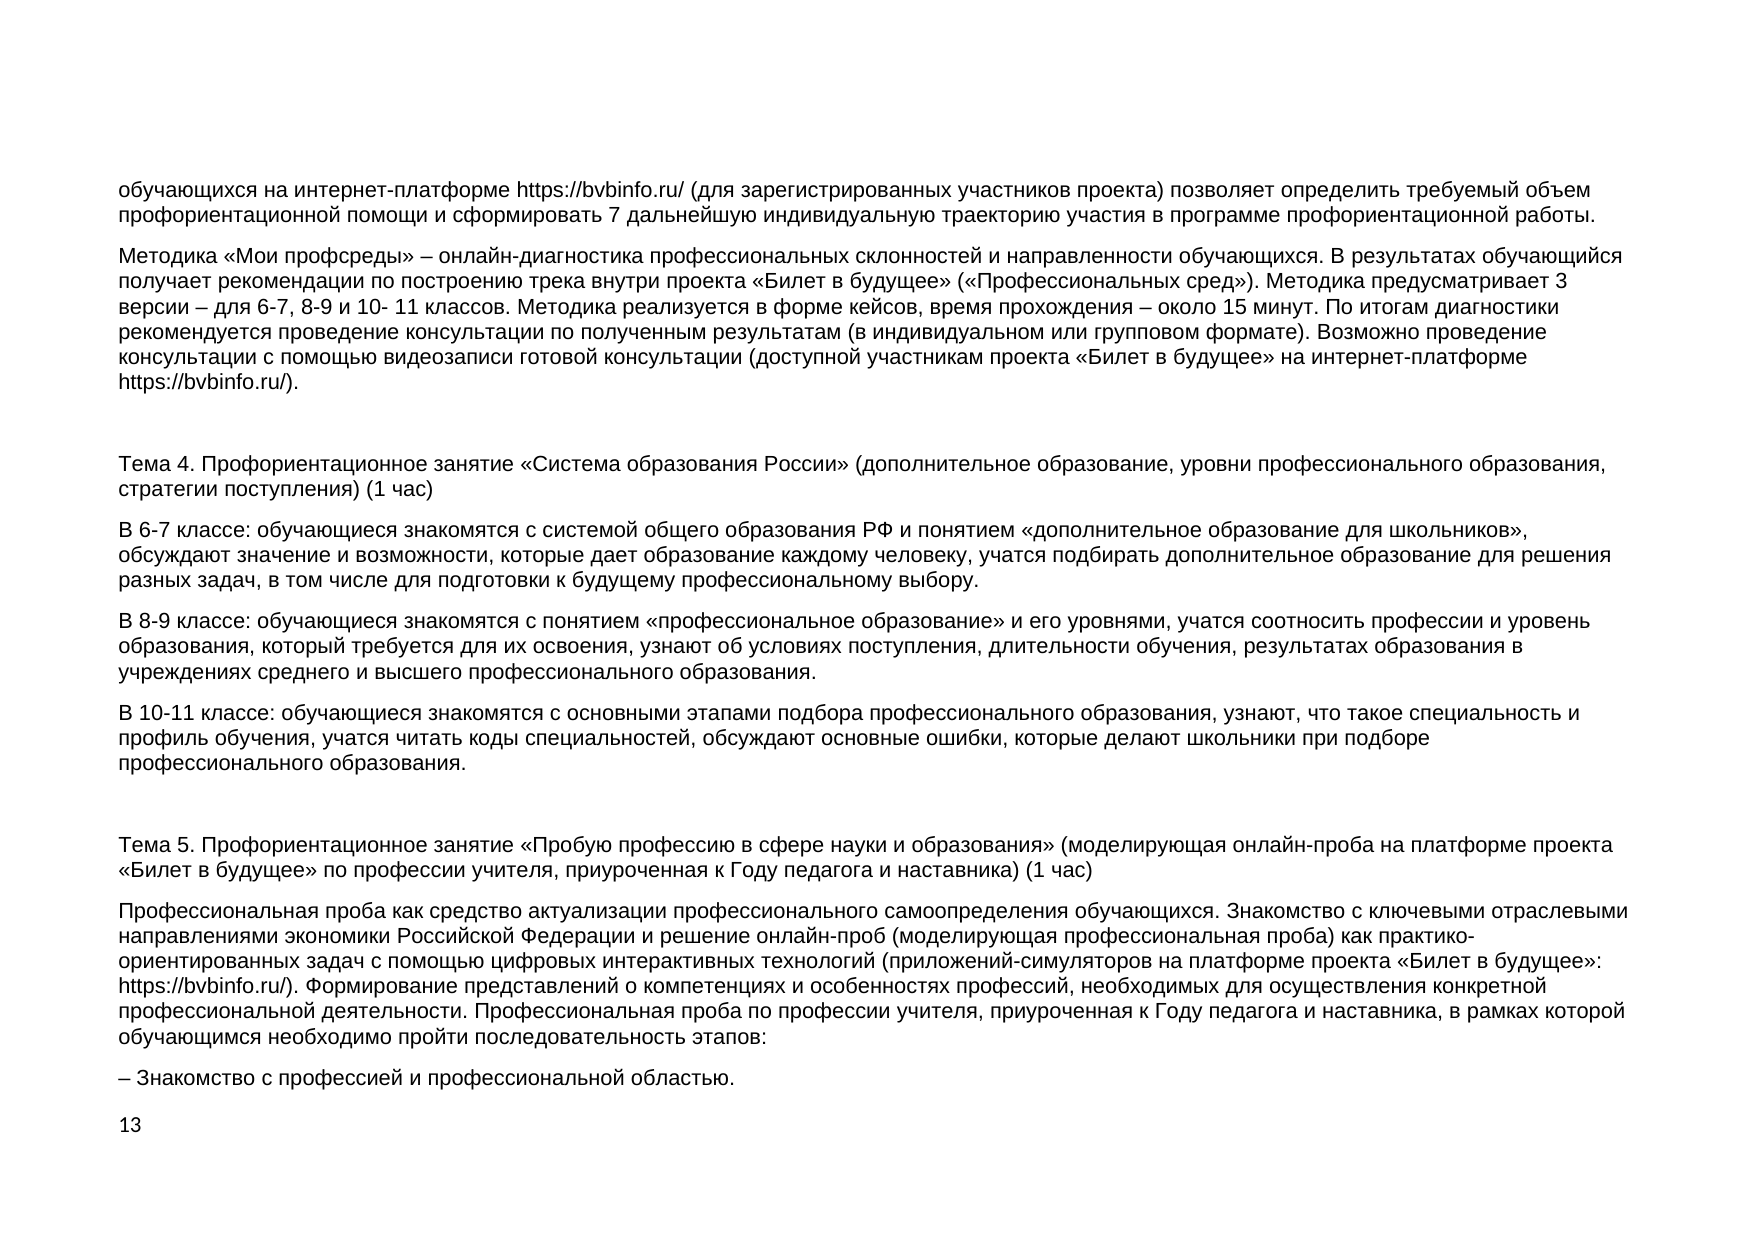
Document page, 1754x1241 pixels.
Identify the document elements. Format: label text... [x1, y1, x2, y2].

text ‒ Знакомство с профессией и профессиональной областью. [118, 1064, 1636, 1090]
text Профессиональная проба как средство актуализации профессионального самоопределения обучающихся. Знакомство с ключевыми отраслевыми направлениями экономики Российской Федерации и решение онлайн-проб (моделирующая профессиональная проба) как практико-ориентированных задач с помощью цифровых интерактивных технологий (приложений-симуляторов на платформе проекта «Билет в будущее»: https://bvbinfo.ru/). Формирование представлений о компетенциях и особенностях профессий, необходимых для осуществления конкретной профессиональной деятельности. Профессиональная проба по профессии учителя, приуроченная к Году педагога и наставника, в рамках которой обучающимся необходимо пройти последовательность этапов: [118, 898, 1636, 1049]
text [118, 177, 1636, 228]
text В 10-11 классе: обучающиеся знакомятся с основными этапами подбора профессионального образования, узнают, что такое специальность и профиль обучения, учатся читать коды специальностей, обсуждают основные ошибки, которые делают школьники при подборе профессионального образования. [118, 699, 1636, 775]
text В 8-9 классе: обучающиеся знакомятся с понятием «профессиональное образование» и его уровнями, учатся соотносить профессии и уровень образования, который требуется для их освоения, узнают об условиях поступления, длительности обучения, результатах образования в учреждениях среднего и высшего профессионального образования. [118, 608, 1636, 684]
text В 6-7 классе: обучающиеся знакомятся с системой общего образования РФ и понятием «дополнительное образование для школьников», обсуждают значение и возможности, которые дает образование каждому человеку, учатся подбирать дополнительное образование для решения разных задач, в том числе для подготовки к будущему профессиональному выбору. [118, 517, 1636, 593]
text Тема 4. Профориентационное занятие «Система образования России» (дополнительное образование, уровни профессионального образования, стратегии поступления) (1 час) [118, 451, 1636, 501]
text Тема 5. Профориентационное занятие «Пробую профессию в сфере науки и образования» (моделирующая онлайн-проба на платформе проекта «Билет в будущее» по профессии учителя, приуроченная к Году педагога и наставника) (1 час) [118, 832, 1636, 882]
text Методика «Мои профсреды» – онлайн-диагностика профессиональных склонностей и направленности обучающихся. В результатах обучающийся получает рекомендации по построению трека внутри проекта «Билет в будущее» («Профессиональных сред»). Методика предусматривает 3 версии – для 6-7, 8-9 и 10- 11 классов. Методика реализуется в форме кейсов, время прохождения – около 15 минут. По итогам диагностики рекомендуется проведение консультации по полученным результатам (в индивидуальном или групповом формате). Возможно проведение консультации с помощью видеозаписи готовой консультации (доступной участникам проекта «Билет в будущее» на интернет-платформе https://bvbinfo.ru/). [118, 243, 1636, 394]
